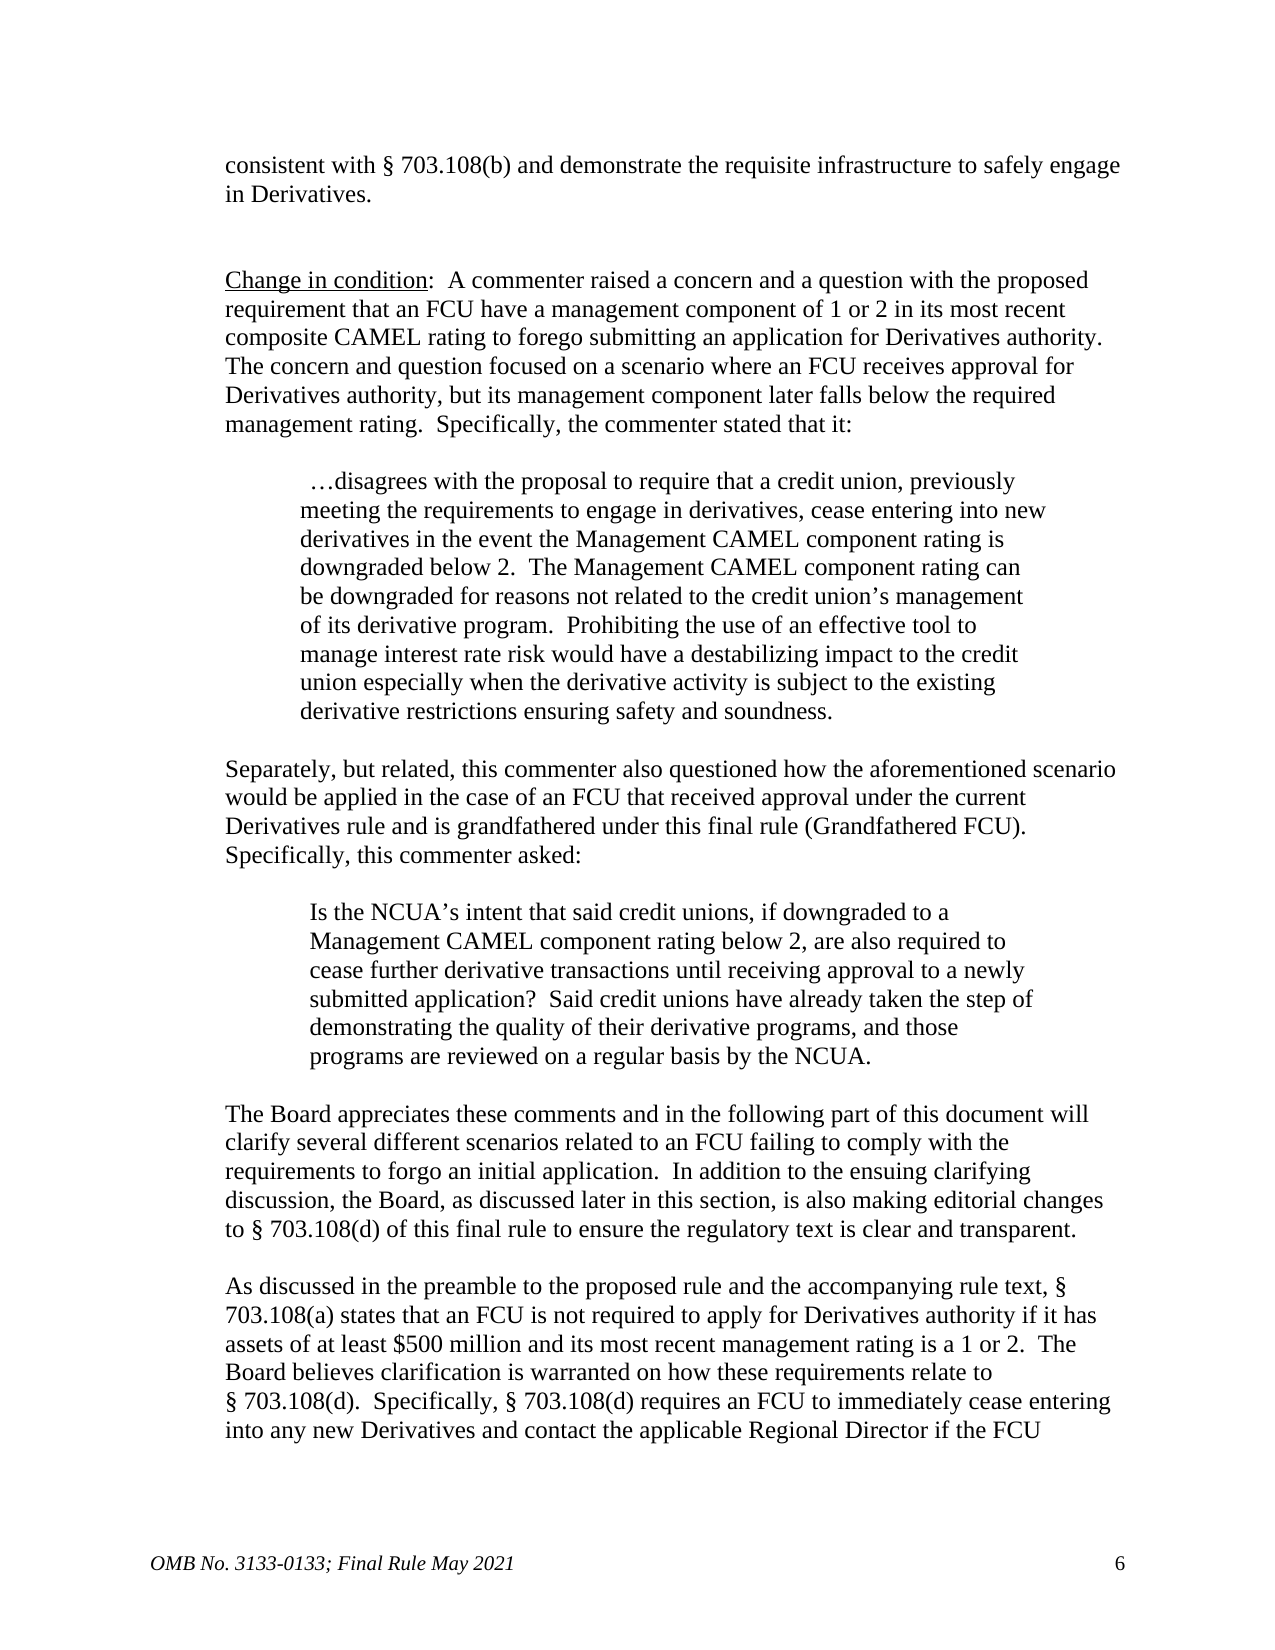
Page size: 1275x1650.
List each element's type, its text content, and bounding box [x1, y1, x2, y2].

text Is the NCUA’s intent that said credit unions, if downgraded to a Management CAMEL component rating below 2, are also required to cease further derivative transactions until receiving approval to a newly submitted application? Said credit unions have already taken the step of demonstrating the quality of their derivative programs, and those programs are reviewed on a regular basis by the NCUA. [309, 897, 1050, 1070]
text …disagrees with the proposal to require that a credit union, previously meeting the requirements to engage in derivatives, cease entering into new derivatives in the event the Management CAMEL component rating is downgraded below 2. The Management CAMEL component rating can be downgraded for reasons not related to the credit union’s management of its derivative program. Prohibiting the use of an effective tool to manage interest rate risk would have a destabilizing impact to the credit union especially when the derivative activity is subject to the existing derivative restrictions ensuring safety and soundness. [300, 466, 1050, 725]
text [225, 150, 1125, 207]
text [225, 1271, 1125, 1444]
text Separately, but related, this commenter also questioned how the aforementioned scenario would be applied in the case of an FCU that received approval under the current Derivatives rule and is grandfathered under this final rule (Grandfathered FCU). Specifically, this commenter asked: [225, 754, 1125, 869]
subtitle Change in condition: A commenter raised a concern and a question with the proposed requirement that an FCU have a management component of 1 or 2 in its most recent composite CAMEL rating to forego submitting an application for Derivatives authority. The concern and question focused on a scenario where an FCU receives approval for Derivatives authority, but its management component later falls below the required management rating. Specifically, the commenter stated that it: [225, 265, 1125, 437]
text The Board appreciates these comments and in the following part of this document will clarify several different scenarios related to an FCU failing to comply with the requirements to forgo an initial application. In addition to the ensuing clarifying discussion, the Board, as discussed later in this section, is also making editorial changes to § 703.108(d) of this final rule to ensure the regulatory text is clear and transparent. [225, 1099, 1125, 1242]
